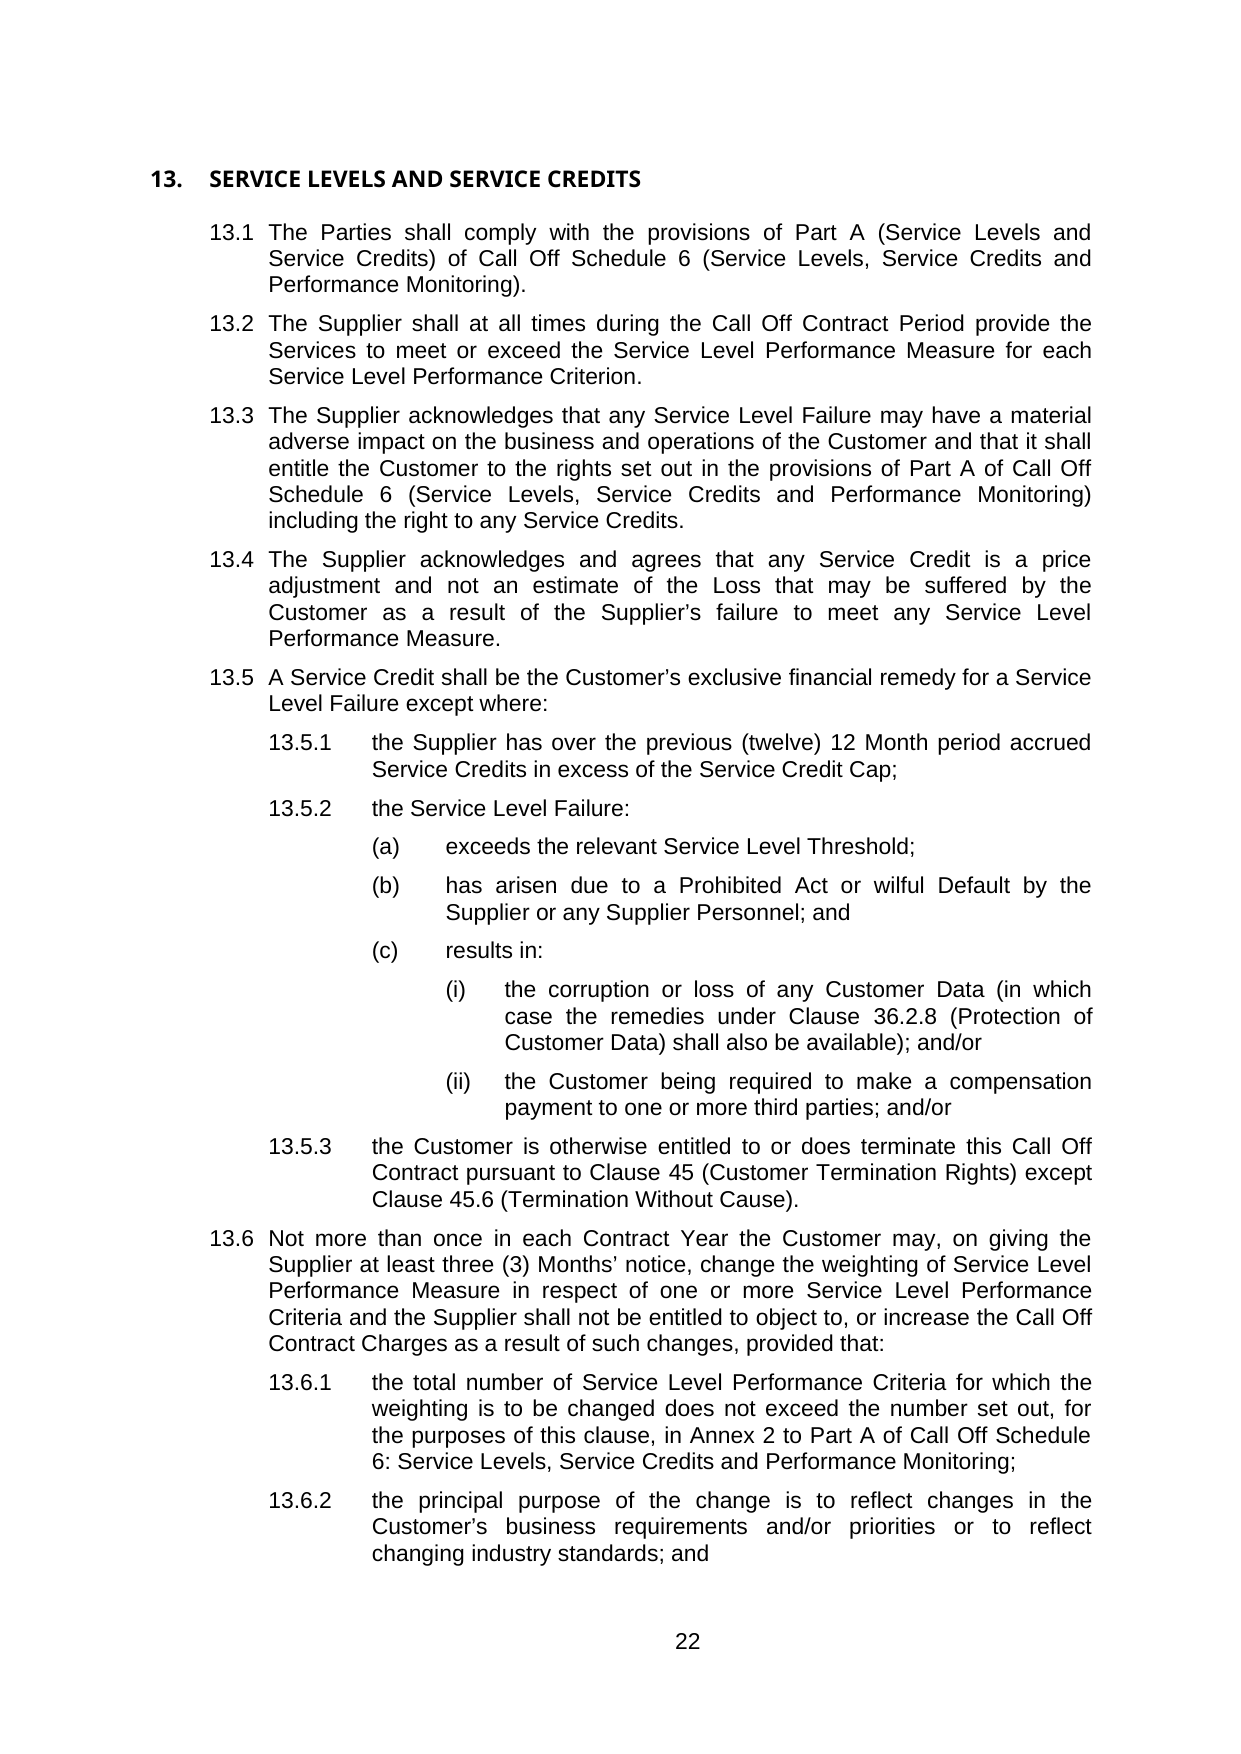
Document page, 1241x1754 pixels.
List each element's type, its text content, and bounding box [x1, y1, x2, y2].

text the Supplier has over the previous (twelve) 12 Month period accrued Service Credits in excess of the Service Credit Cap; [268, 729, 1093, 782]
text the Customer being required to make a compensation payment to one or more third parties; and/or [445, 1068, 1093, 1121]
text A Service Credit shall be the Customer’s exclusive financial remedy for a Service Level Failure except where: [209, 664, 1093, 717]
text The Supplier shall at all times during the Call Off Contract Period provide the Services to meet or exceed the Service Level Performance Measure for each Service Level Performance Criterion. [209, 310, 1093, 389]
text has arisen due to a Prohibited Act or wilful Default by the Supplier or any Supplier Personnel; and [372, 872, 1093, 925]
text exceeds the relevant Service Level Threshold; [372, 833, 1093, 860]
text the Customer is otherwise entitled to or does terminate this Call Off Contract pursuant to Clause 45 (Customer Termination Rights) except Clause 45.6 (Termination Without Cause). [268, 1133, 1093, 1212]
text The Parties shall comply with the provisions of Part A (Service Levels and Service Credits) of Call Off Schedule 6 (Service Levels, Service Credits and Performance Monitoring). [209, 219, 1093, 298]
subtitle SERVICE LEVELS AND SERVICE CREDITS [150, 162, 1093, 194]
text The Supplier acknowledges that any Service Level Failure may have a material adverse impact on the business and operations of the Customer and that it shall entitle the Customer to the rights set out in the provisions of Part A of Call Off Schedule 6 (Service Levels, Service Credits and Performance Monitoring) including the right to any Service Credits. [209, 402, 1093, 534]
text The Supplier acknowledges and agrees that any Service Credit is a price adjustment and not an estimate of the Loss that may be suffered by the Customer as a result of the Supplier’s failure to meet any Service Level Performance Measure. [209, 546, 1093, 652]
text the Service Level Failure: [268, 794, 1093, 821]
text the corruption or loss of any Customer Data (in which case the remedies under Clause 36.2.8 (Protection of Customer Data) shall also be available); and/or [445, 976, 1093, 1055]
text the total number of Service Level Performance Criteria for which the weighting is to be changed does not exceed the number set out, for the purposes of this clause, in Annex 2 to Part A of Call Off Schedule 6: Service Levels, Service Credits and Performance Monitoring; [268, 1369, 1093, 1474]
text results in: [372, 937, 1093, 964]
text the principal purpose of the change is to reflect changes in the Customer’s business requirements and/or priorities or to reflect changing industry standards; and [268, 1487, 1093, 1566]
text Not more than once in each Contract Year the Customer may, on giving the Supplier at least three (3) Months’ notice, change the weighting of Service Level Performance Measure in respect of one or more Service Level Performance Criteria and the Supplier shall not be entitled to object to, or increase the Call Off Contract Charges as a result of such changes, provided that: [209, 1224, 1093, 1356]
